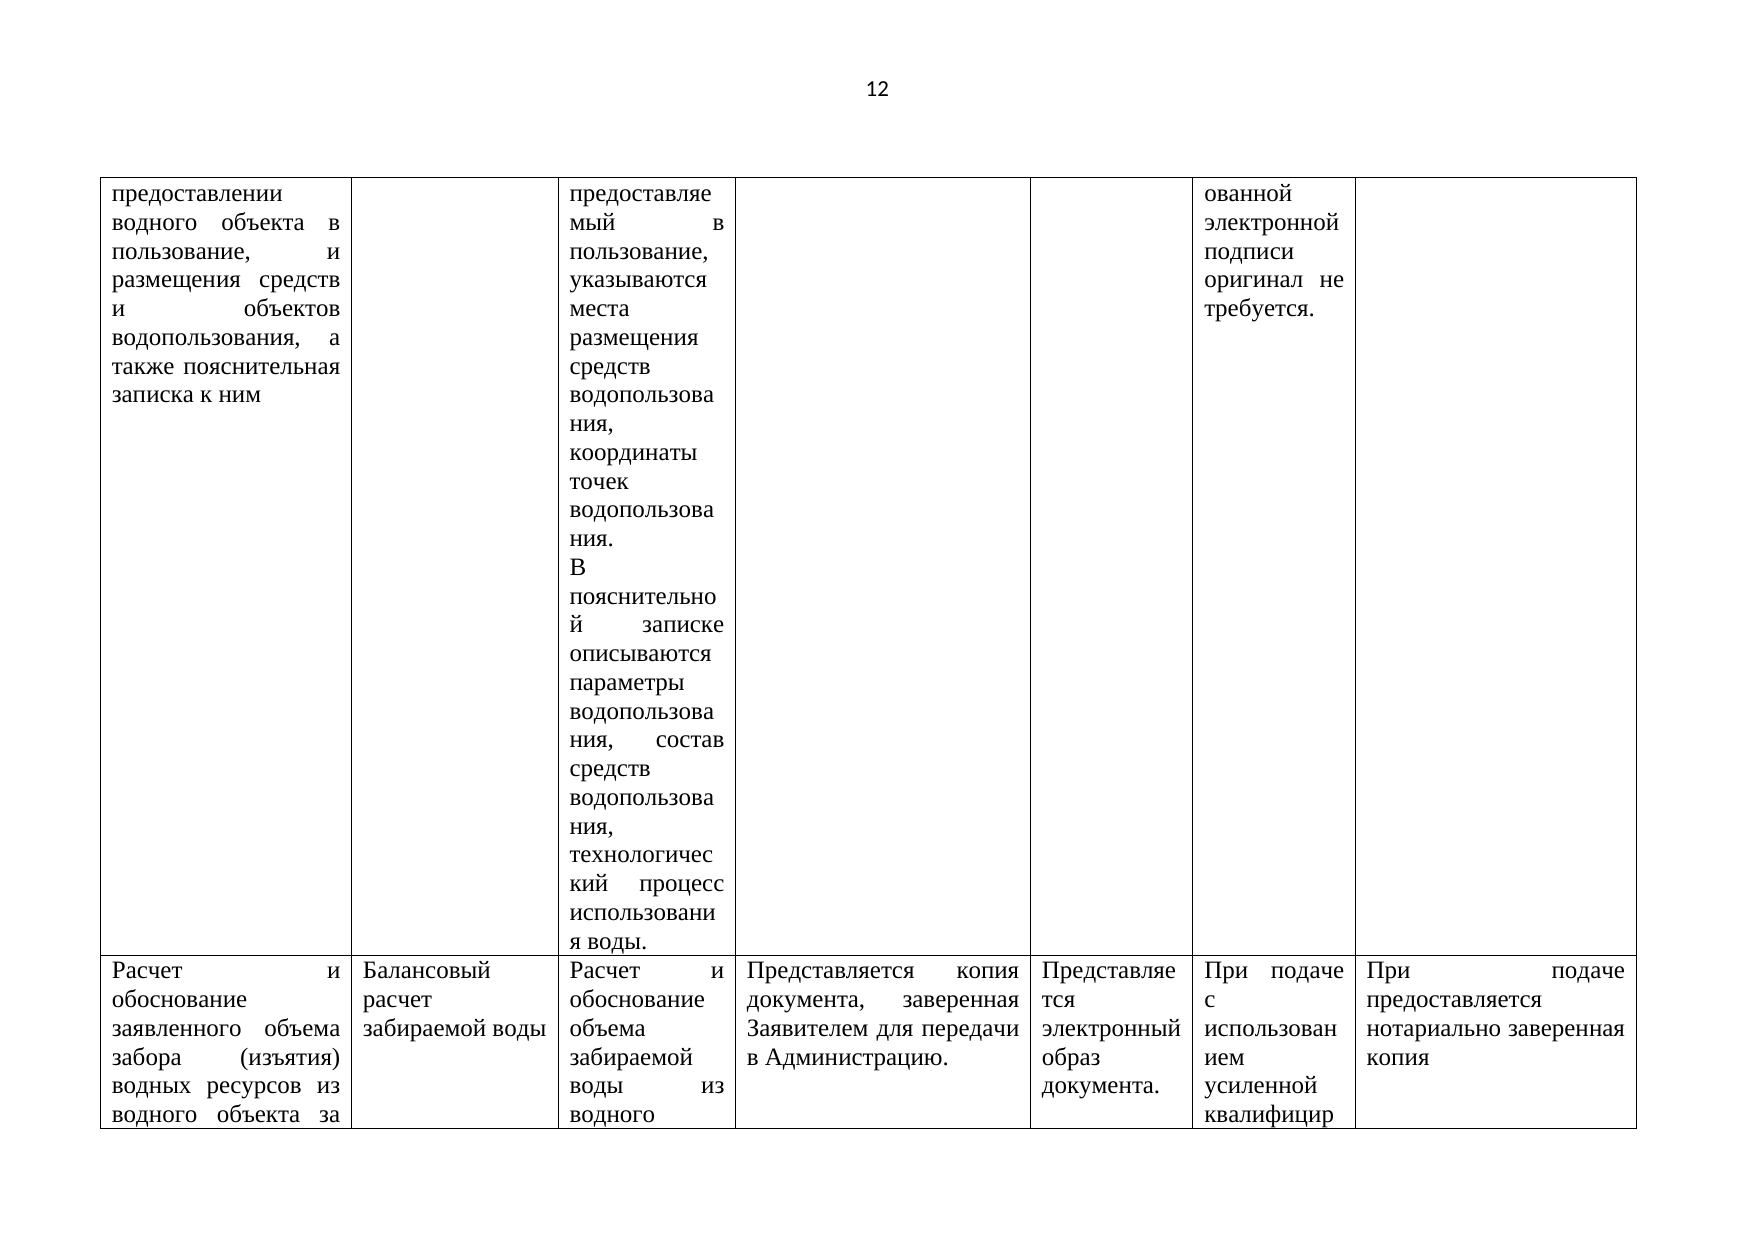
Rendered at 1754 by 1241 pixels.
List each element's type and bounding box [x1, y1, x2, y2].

table_cell [1031, 178, 1192, 954]
table_cell [736, 178, 1030, 954]
table_cell [559, 178, 735, 954]
table_cell [1356, 178, 1636, 954]
table_cell [352, 956, 558, 1128]
table_cell [1031, 956, 1192, 1128]
table_cell [559, 956, 735, 1128]
table_cell [1193, 956, 1355, 1128]
table_cell [101, 178, 351, 954]
table_cell [1193, 178, 1355, 954]
table_cell [736, 956, 1030, 1128]
table_cell [352, 178, 558, 954]
table_cell [101, 956, 351, 1128]
table_cell [1356, 956, 1636, 1128]
